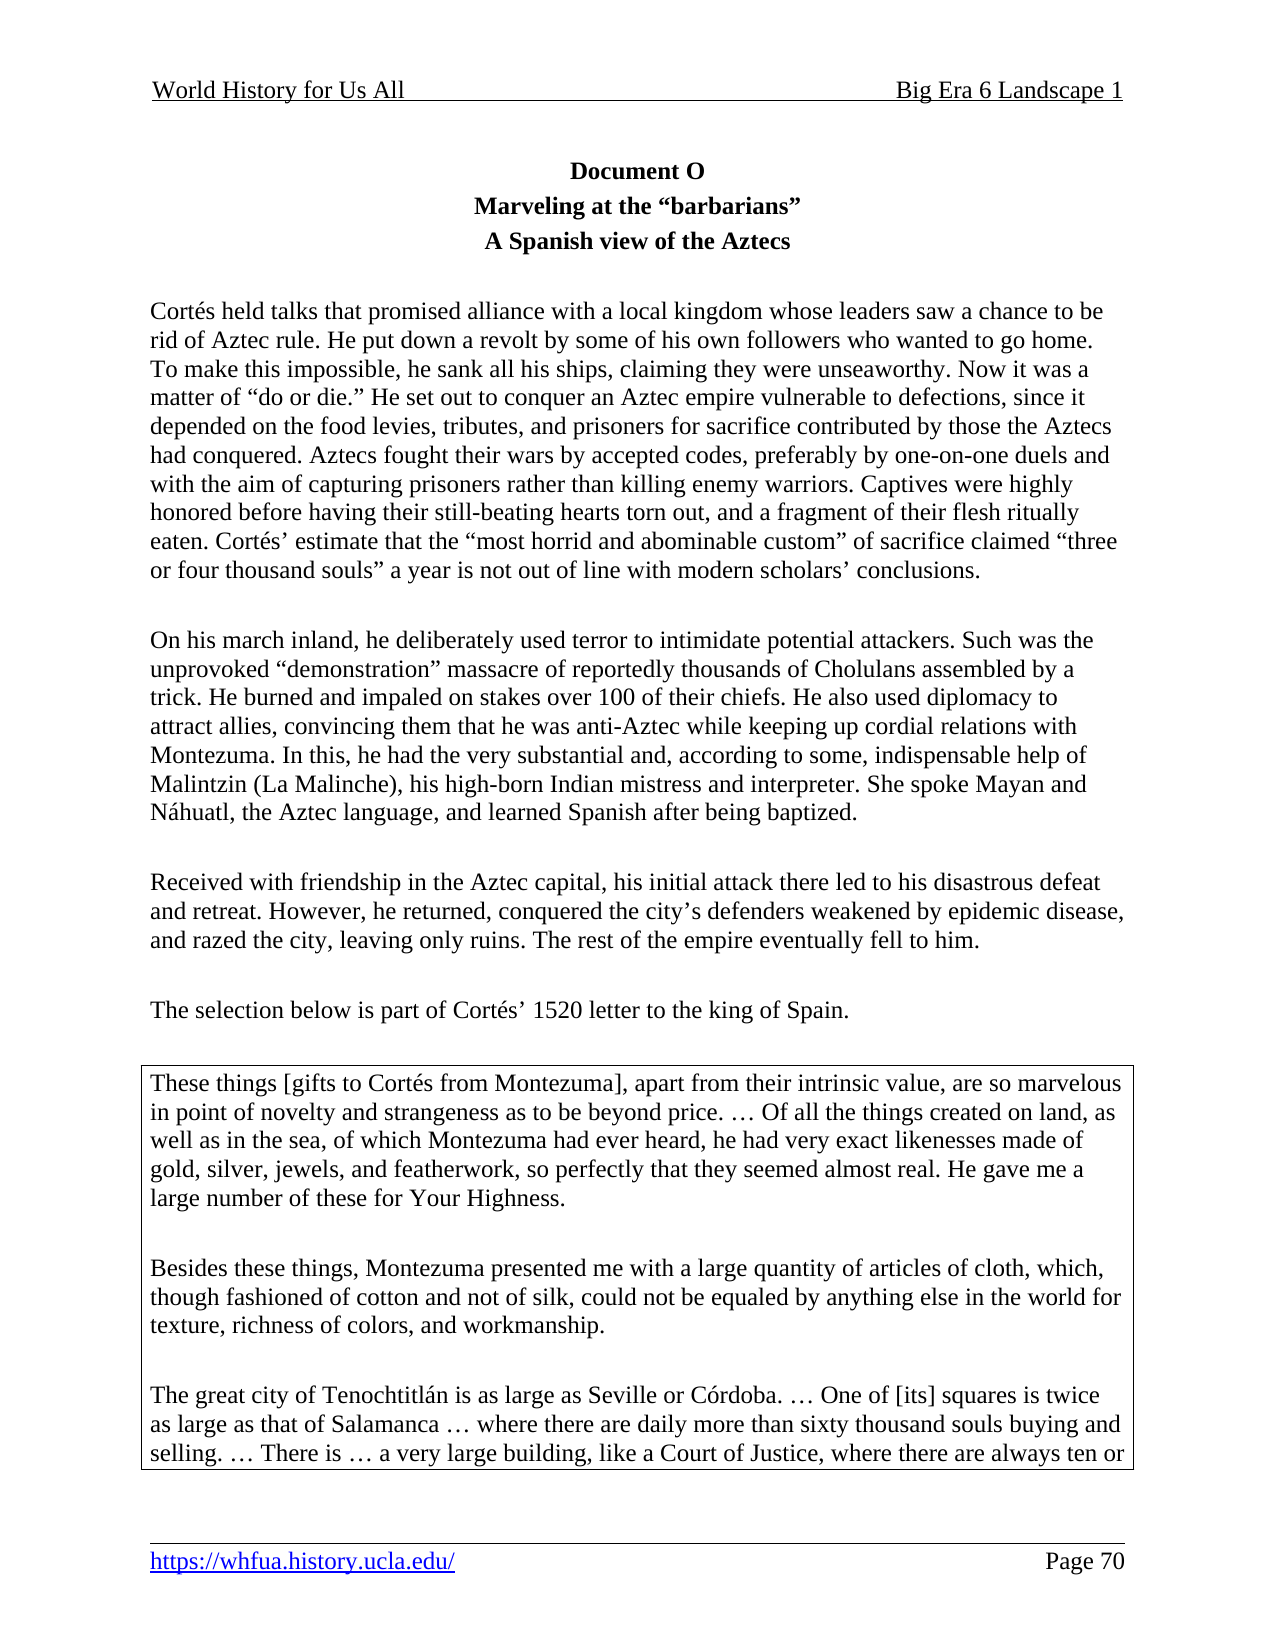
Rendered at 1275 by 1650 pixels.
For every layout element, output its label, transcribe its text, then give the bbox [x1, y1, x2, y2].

text Document O [150, 156, 1125, 185]
text Marveling at the “barbarians” [150, 191, 1125, 220]
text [142, 1377, 1133, 1469]
text On his march inland, he deliberately used terror to intimidate potential attackers. Such was the unprovoked “demonstration” massacre of reportedly thousands of Cholulans assembled by a trick. He burned and impaled on stakes over 100 of their chiefs. He also used diplomacy to attract allies, convincing them that he was anti-Aztec while keeping up cordial relations with Montezuma. In this, he had the very substantial and, according to some, indispensable help of Malintzin (La Malinche), his high-born Indian mistress and interpreter. She spoke Mayan and Náhuatl, the Aztec language, and learned Spanish after being baptized. [150, 625, 1125, 826]
text A Spanish view of the Aztecs [150, 226, 1125, 255]
text Cortés held talks that promised alliance with a local kingdom whose leaders saw a chance to be rid of Aztec rule. He put down a revolt by some of his own followers who wanted to go home. To make this impossible, he sank all his ships, claiming they were unseaworthy. Now it was a matter of “do or die.” He set out to conquer an Aztec empire vulnerable to defections, since it depended on the food levies, tributes, and prisoners for sacrifice contributed by those the Aztecs had conquered. Aztecs fought their wars by accepted codes, preferably by one-on-one duels and with the aim of capturing prisoners rather than killing enemy warriors. Captives were highly honored before having their still-beating hearts torn out, and a fragment of their flesh ritually eaten. Cortés’ estimate that the “most horrid and abominable custom” of sacrifice claimed “three or four thousand souls” a year is not out of line with modern scholars’ conclusions. [150, 296, 1125, 584]
text These things [gifts to Cortés from Montezuma], apart from their intrinsic value, are so marvelous in point of novelty and strangeness as to be beyond price. … Of all the things created on land, as well as in the sea, of which Montezuma had ever heard, he had very exact likenesses made of gold, silver, jewels, and featherwork, so perfectly that they seemed almost real. He gave me a large number of these for Your Highness. [142, 1066, 1133, 1212]
text Besides these things, Montezuma presented me with a large quantity of articles of cloth, which, though fashioned of cotton and not of silk, could not be equaled by anything else in the world for texture, richness of colors, and workmanship. [142, 1250, 1133, 1339]
text The selection below is part of Cortés’ 1520 letter to the king of Spain. [150, 995, 1125, 1024]
text Received with friendship in the Aztec capital, his initial attack there led to his disastrous defeat and retreat. However, he returned, conquered the city’s defenders weakened by epidemic disease, and razed the city, leaving only ruins. The rest of the empire eventually fell to him. [150, 867, 1125, 954]
